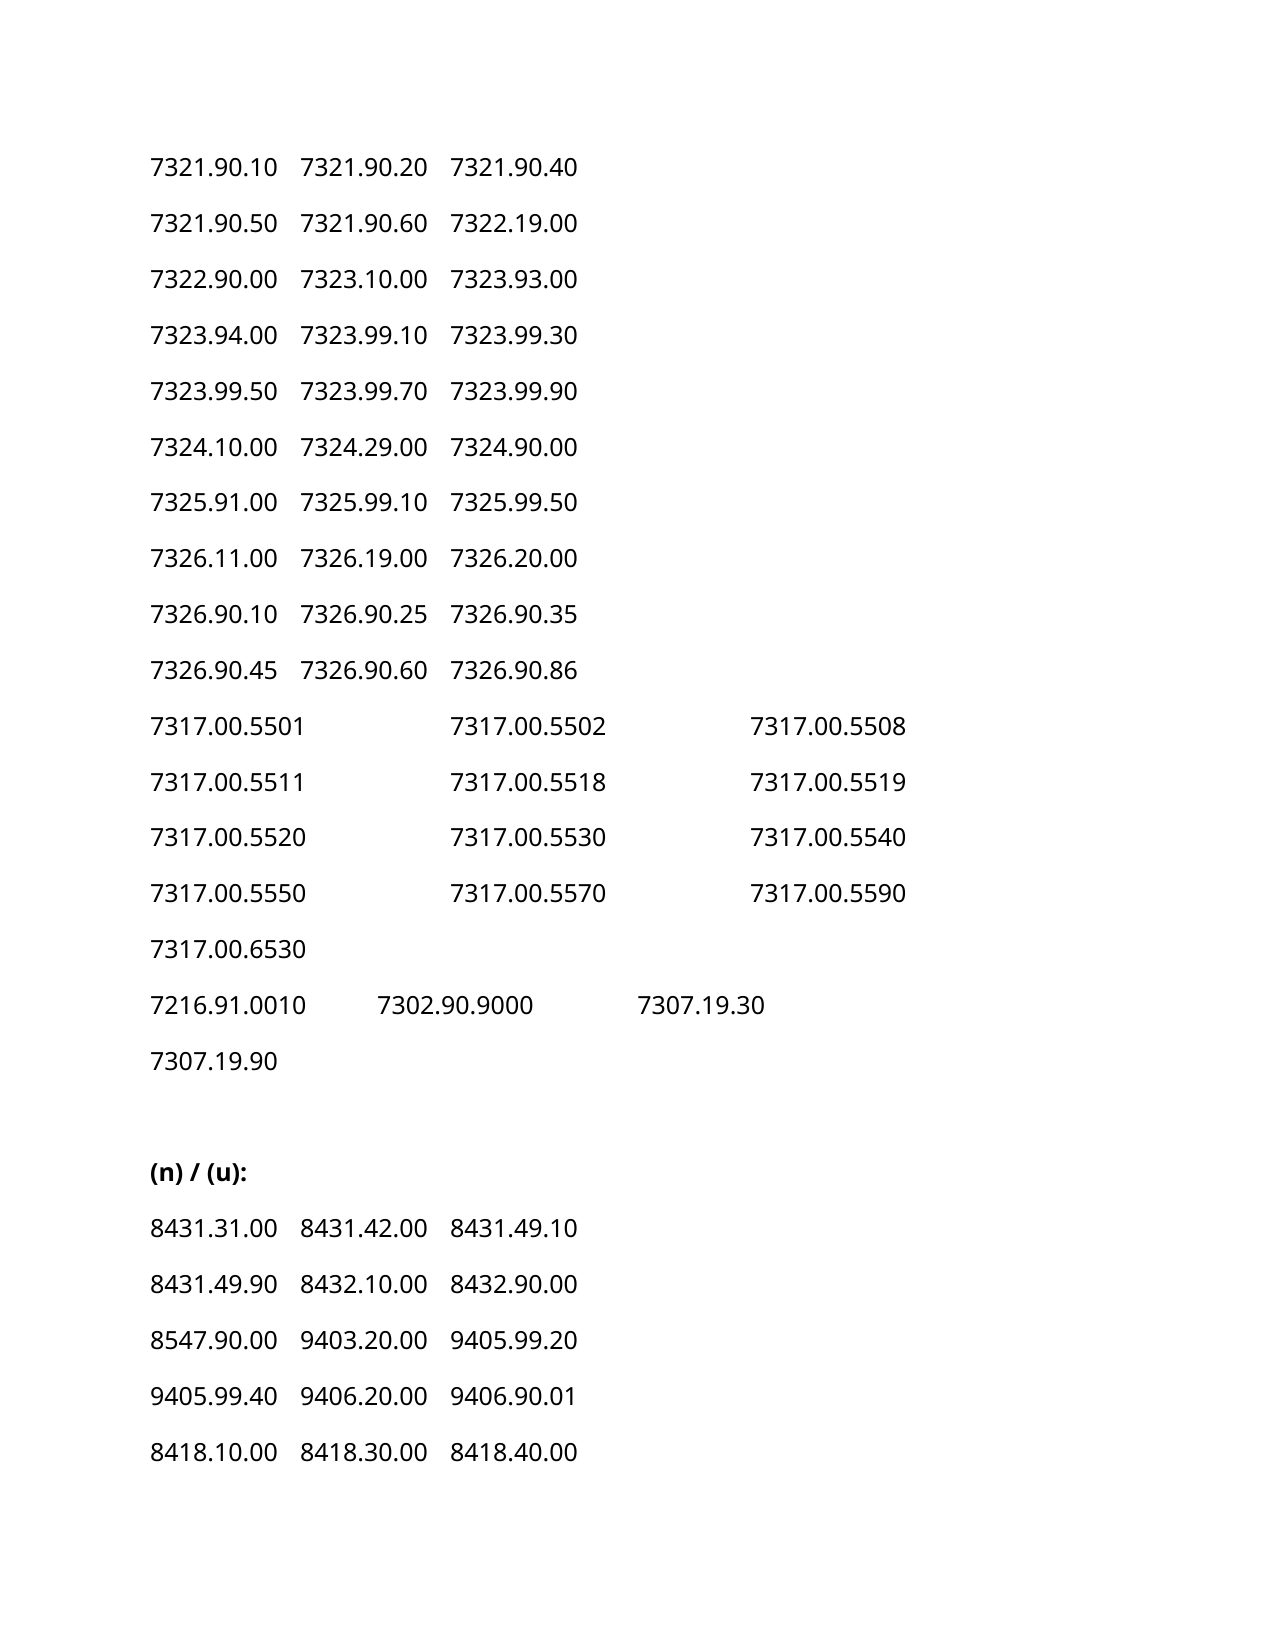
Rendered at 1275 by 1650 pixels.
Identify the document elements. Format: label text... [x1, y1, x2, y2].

text 7322.90.00 7323.10.00 7323.93.00 [150, 262, 1125, 296]
text 7317.00.5550 7317.00.5570 7317.00.5590 [150, 876, 1125, 910]
text 7324.10.00 7324.29.00 7324.90.00 [150, 429, 1125, 463]
text 8547.90.00 9403.20.00 9405.99.20 [150, 1322, 1125, 1357]
text 7326.90.10 7326.90.25 7326.90.35 [150, 597, 1125, 631]
text 7321.90.50 7321.90.60 7322.19.00 [150, 206, 1125, 240]
text 7317.00.6530 [150, 932, 1125, 966]
text (n) / (u): [150, 1155, 1125, 1189]
text 8431.31.00 8431.42.00 8431.49.10 [150, 1211, 1125, 1245]
text 7325.91.00 7325.99.10 7325.99.50 [150, 485, 1125, 519]
text 8431.49.90 8432.10.00 8432.90.00 [150, 1267, 1125, 1301]
text 7323.94.00 7323.99.10 7323.99.30 [150, 317, 1125, 352]
text 7317.00.5501 7317.00.5502 7317.00.5508 [150, 708, 1125, 742]
text 7216.91.0010 7302.90.9000 7307.19.30 [150, 987, 1125, 1022]
text 7326.90.45 7326.90.60 7326.90.86 [150, 652, 1125, 687]
text 7323.99.50 7323.99.70 7323.99.90 [150, 373, 1125, 407]
text 9405.99.40 9406.20.00 9406.90.01 [150, 1378, 1125, 1412]
text 7317.00.5520 7317.00.5530 7317.00.5540 [150, 820, 1125, 854]
text 7326.11.00 7326.19.00 7326.20.00 [150, 541, 1125, 575]
text 7307.19.90 [150, 1043, 1125, 1077]
text 8418.10.00 8418.30.00 8418.40.00 [150, 1434, 1125, 1468]
text 7317.00.5511 7317.00.5518 7317.00.5519 [150, 764, 1125, 798]
text 7321.90.10 7321.90.20 7321.90.40 [150, 150, 1125, 184]
